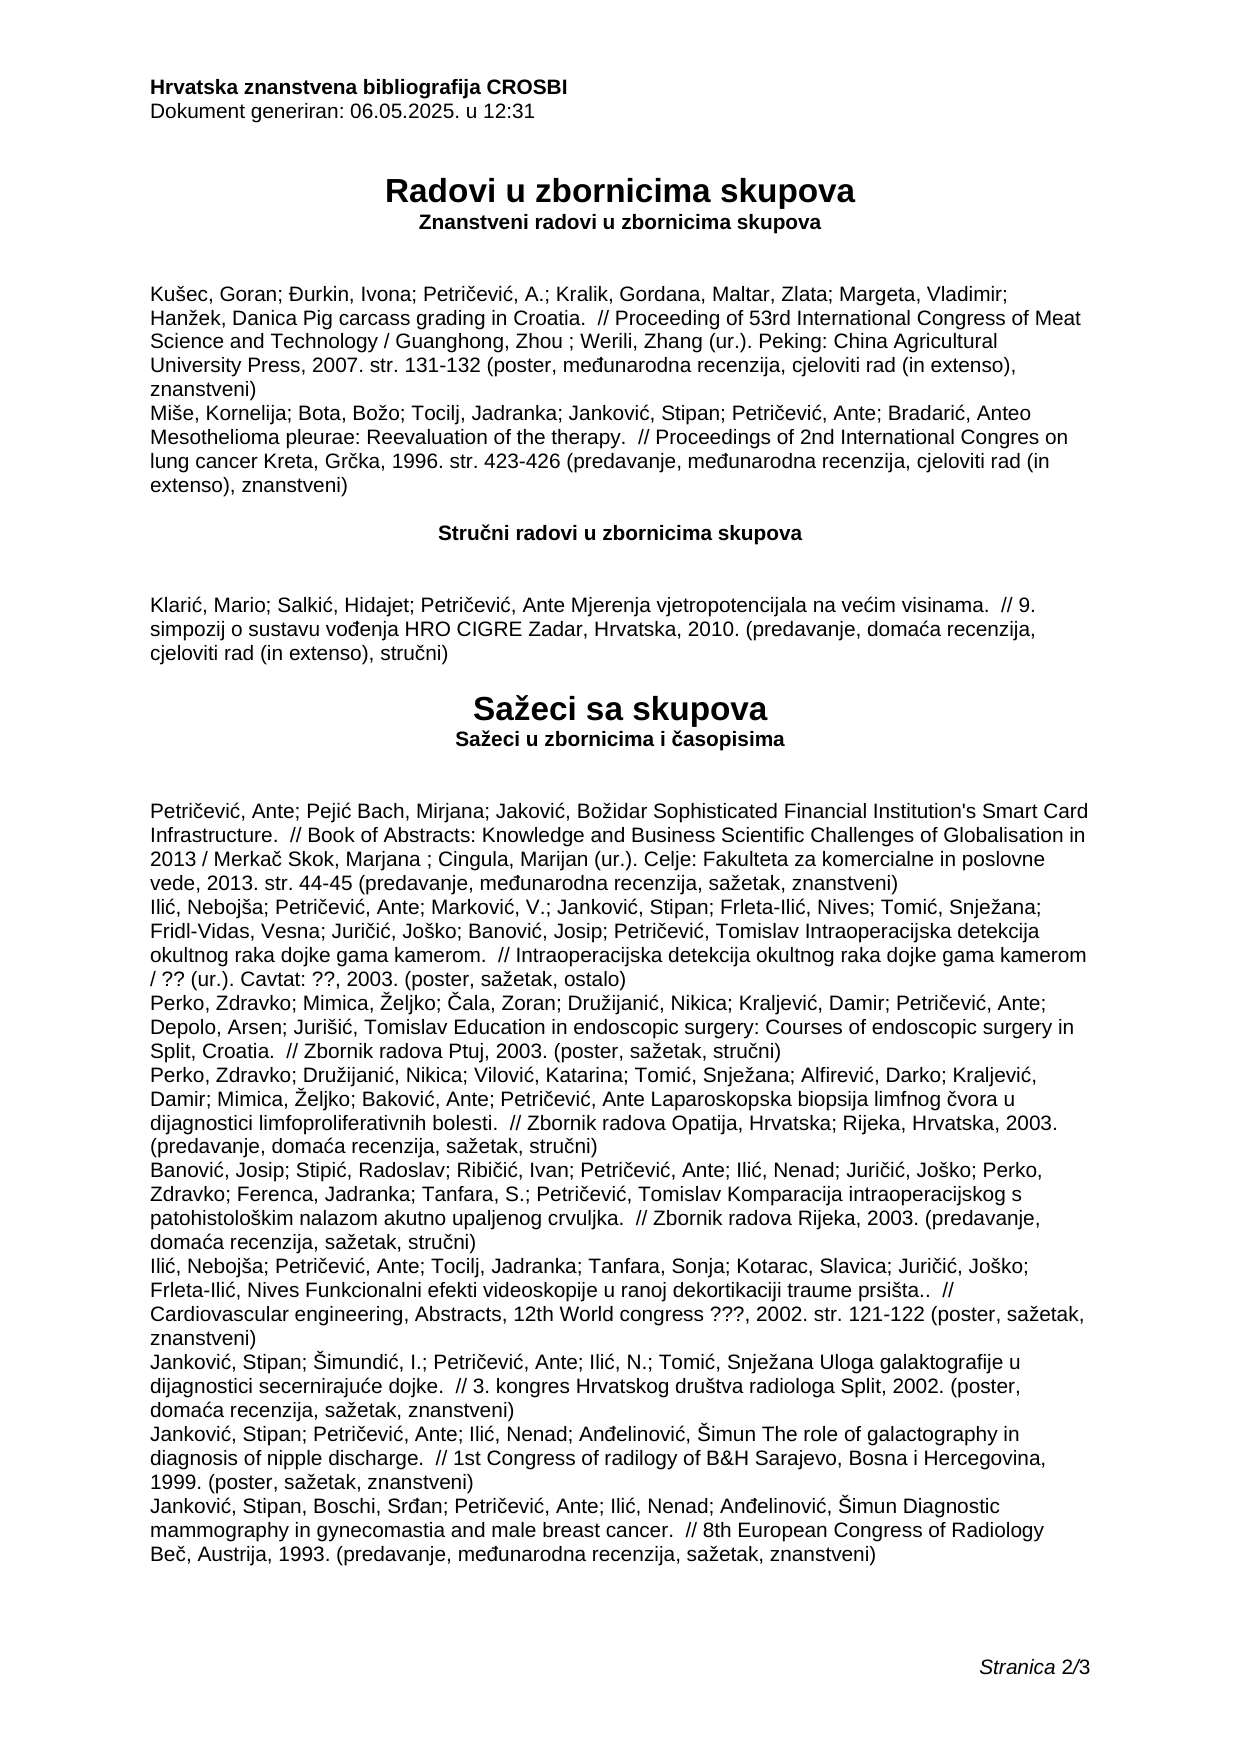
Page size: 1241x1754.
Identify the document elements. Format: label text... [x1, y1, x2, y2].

text Petričević, Ante; Pejić Bach, Mirjana; Jaković, Božidar [150, 799, 1090, 895]
text Janković, Stipan; Šimundić, I.; Petričević, Ante; Ilić, N.; Tomić, Snježana [150, 1350, 1090, 1422]
text Perko, Zdravko; Družijanić, Nikica; Vilović, Katarina; Tomić, Snježana; Alfirević, Darko; Kraljević, Damir; Mimica, Željko; Baković, Ante; Petričević, Ante [150, 1062, 1090, 1158]
subtitle Radovi u zbornicima skupova [150, 171, 1090, 209]
text Banović, Josip; Stipić, Radoslav; Ribičić, Ivan; Petričević, Ante; Ilić, Nenad; Juričić, Joško; Perko, Zdravko; Ferenca, Jadranka; Tanfara, S.; Petričević, Tomislav [150, 1158, 1090, 1254]
text Perko, Zdravko; Mimica, Željko; Čala, Zoran; Družijanić, Nikica; Kraljević, Damir; Petričević, Ante; Depolo, Arsen; Jurišić, Tomislav [150, 991, 1090, 1062]
text Janković, Stipan; Petričević, Ante; Ilić, Nenad; Anđelinović, Šimun [150, 1422, 1090, 1494]
text Kušec, Goran; Đurkin, Ivona; Petričević, A.; Kralik, Gordana, Maltar, Zlata; Margeta, Vladimir; Hanžek, Danica [150, 281, 1090, 401]
text Klarić, Mario; Salkić, Hidajet; Petričević, Ante [150, 593, 1090, 665]
subtitle Sažeci sa skupova [150, 689, 1090, 727]
text Ilić, Nebojša; Petričević, Ante; Marković, V.; Janković, Stipan; Frleta-Ilić, Nives; Tomić, Snježana; Fridl-Vidas, Vesna; Juričić, Joško; Banović, Josip; Petričević, Tomislav [150, 895, 1090, 991]
subtitle Stručni radovi u zbornicima skupova [150, 521, 1090, 545]
text Janković, Stipan, Boschi, Srđan; Petričević, Ante; Ilić, Nenad; Anđelinović, Šimun [150, 1494, 1090, 1566]
subtitle Sažeci u zbornicima i časopisima [150, 727, 1090, 751]
text Ilić, Nebojša; Petričević, Ante; Tocilj, Jadranka; Tanfara, Sonja; Kotarac, Slavica; Juričić, Joško; Frleta-Ilić, Nives [150, 1254, 1090, 1350]
text Miše, Kornelija; Bota, Božo; Tocilj, Jadranka; Janković, Stipan; Petričević, Ante; Bradarić, Anteo [150, 401, 1090, 497]
subtitle Znanstveni radovi u zbornicima skupova [150, 209, 1090, 233]
